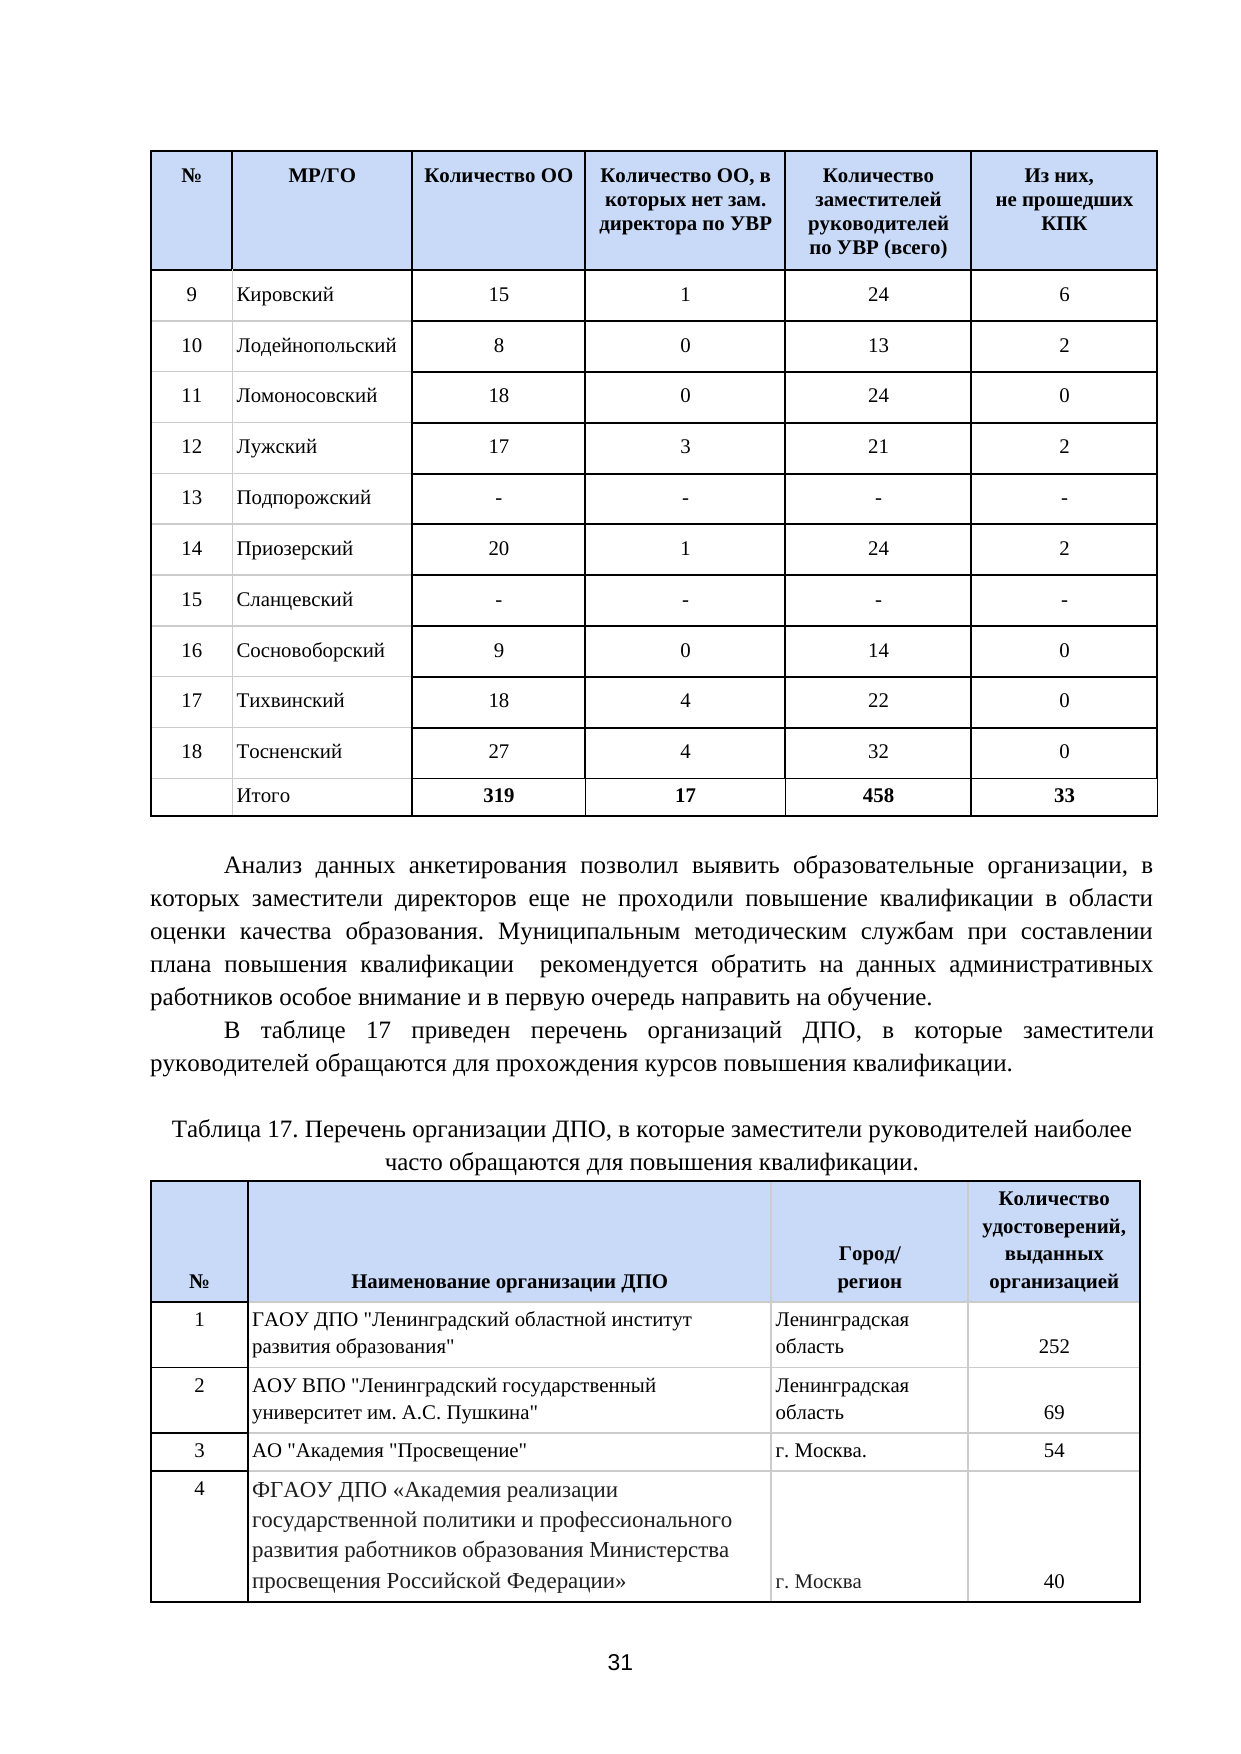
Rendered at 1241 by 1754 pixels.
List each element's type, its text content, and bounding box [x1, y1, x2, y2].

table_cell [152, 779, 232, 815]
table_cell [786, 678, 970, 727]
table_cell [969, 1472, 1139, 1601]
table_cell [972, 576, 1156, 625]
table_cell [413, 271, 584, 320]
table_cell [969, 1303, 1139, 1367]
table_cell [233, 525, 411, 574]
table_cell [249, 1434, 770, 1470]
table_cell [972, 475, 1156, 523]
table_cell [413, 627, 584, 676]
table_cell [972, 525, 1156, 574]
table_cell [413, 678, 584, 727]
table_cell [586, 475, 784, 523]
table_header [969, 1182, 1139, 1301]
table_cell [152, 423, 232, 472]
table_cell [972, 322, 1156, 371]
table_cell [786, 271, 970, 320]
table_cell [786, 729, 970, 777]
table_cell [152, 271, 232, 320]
text Анализ данных анкетирования позволил выявить образовательные организации, в которых заместители директоров еще не проходили повышение квалификации в области оценки качества образования. Муниципальным методическим службам при составлении плана повышения квалификации рекомендуется обратить на данных административных работников особое внимание и в первую очередь направить на обучение. [150, 850, 1154, 1011]
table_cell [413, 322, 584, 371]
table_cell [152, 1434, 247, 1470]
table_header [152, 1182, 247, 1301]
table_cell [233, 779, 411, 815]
text Таблица 17. Перечень организации ДПО, в которые заместители руководителей наиболее часто обращаются для повышения квалификации. [150, 1114, 1153, 1176]
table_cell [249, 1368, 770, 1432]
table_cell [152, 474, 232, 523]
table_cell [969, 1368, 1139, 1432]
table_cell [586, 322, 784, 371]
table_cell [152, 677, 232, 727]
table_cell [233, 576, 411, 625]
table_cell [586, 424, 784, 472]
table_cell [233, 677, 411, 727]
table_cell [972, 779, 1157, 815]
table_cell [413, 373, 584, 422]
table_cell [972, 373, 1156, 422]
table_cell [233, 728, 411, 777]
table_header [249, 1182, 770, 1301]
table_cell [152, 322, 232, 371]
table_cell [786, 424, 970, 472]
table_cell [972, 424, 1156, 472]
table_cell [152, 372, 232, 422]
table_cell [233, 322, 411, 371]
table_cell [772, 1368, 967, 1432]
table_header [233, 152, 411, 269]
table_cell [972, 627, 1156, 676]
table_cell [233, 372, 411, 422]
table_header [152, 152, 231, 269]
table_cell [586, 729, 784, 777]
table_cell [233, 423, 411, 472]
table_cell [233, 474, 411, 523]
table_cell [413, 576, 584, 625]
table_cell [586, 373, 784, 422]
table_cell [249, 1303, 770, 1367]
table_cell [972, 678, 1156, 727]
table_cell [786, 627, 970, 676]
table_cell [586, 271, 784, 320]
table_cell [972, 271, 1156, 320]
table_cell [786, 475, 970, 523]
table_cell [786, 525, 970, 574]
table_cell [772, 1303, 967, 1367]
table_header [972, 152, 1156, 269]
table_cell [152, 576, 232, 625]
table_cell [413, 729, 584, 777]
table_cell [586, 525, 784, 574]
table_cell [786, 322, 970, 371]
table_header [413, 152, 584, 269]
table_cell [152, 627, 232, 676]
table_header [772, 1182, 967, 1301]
text В таблице 17 приведен перечень организаций ДПО, в которые заместители руководителей обращаются для прохождения курсов повышения квалификации. [150, 1015, 1154, 1077]
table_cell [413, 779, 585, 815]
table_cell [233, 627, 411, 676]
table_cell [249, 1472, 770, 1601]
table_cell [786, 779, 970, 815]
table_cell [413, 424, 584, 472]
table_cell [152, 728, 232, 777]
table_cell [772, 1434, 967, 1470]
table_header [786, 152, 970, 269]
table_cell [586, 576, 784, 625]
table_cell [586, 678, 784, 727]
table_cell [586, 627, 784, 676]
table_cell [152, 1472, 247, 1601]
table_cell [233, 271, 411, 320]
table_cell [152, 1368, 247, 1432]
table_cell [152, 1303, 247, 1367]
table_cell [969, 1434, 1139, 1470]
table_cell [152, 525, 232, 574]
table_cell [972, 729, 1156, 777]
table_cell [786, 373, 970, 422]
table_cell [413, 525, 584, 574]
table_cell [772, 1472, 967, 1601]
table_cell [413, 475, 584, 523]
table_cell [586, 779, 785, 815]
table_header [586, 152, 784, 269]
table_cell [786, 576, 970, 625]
